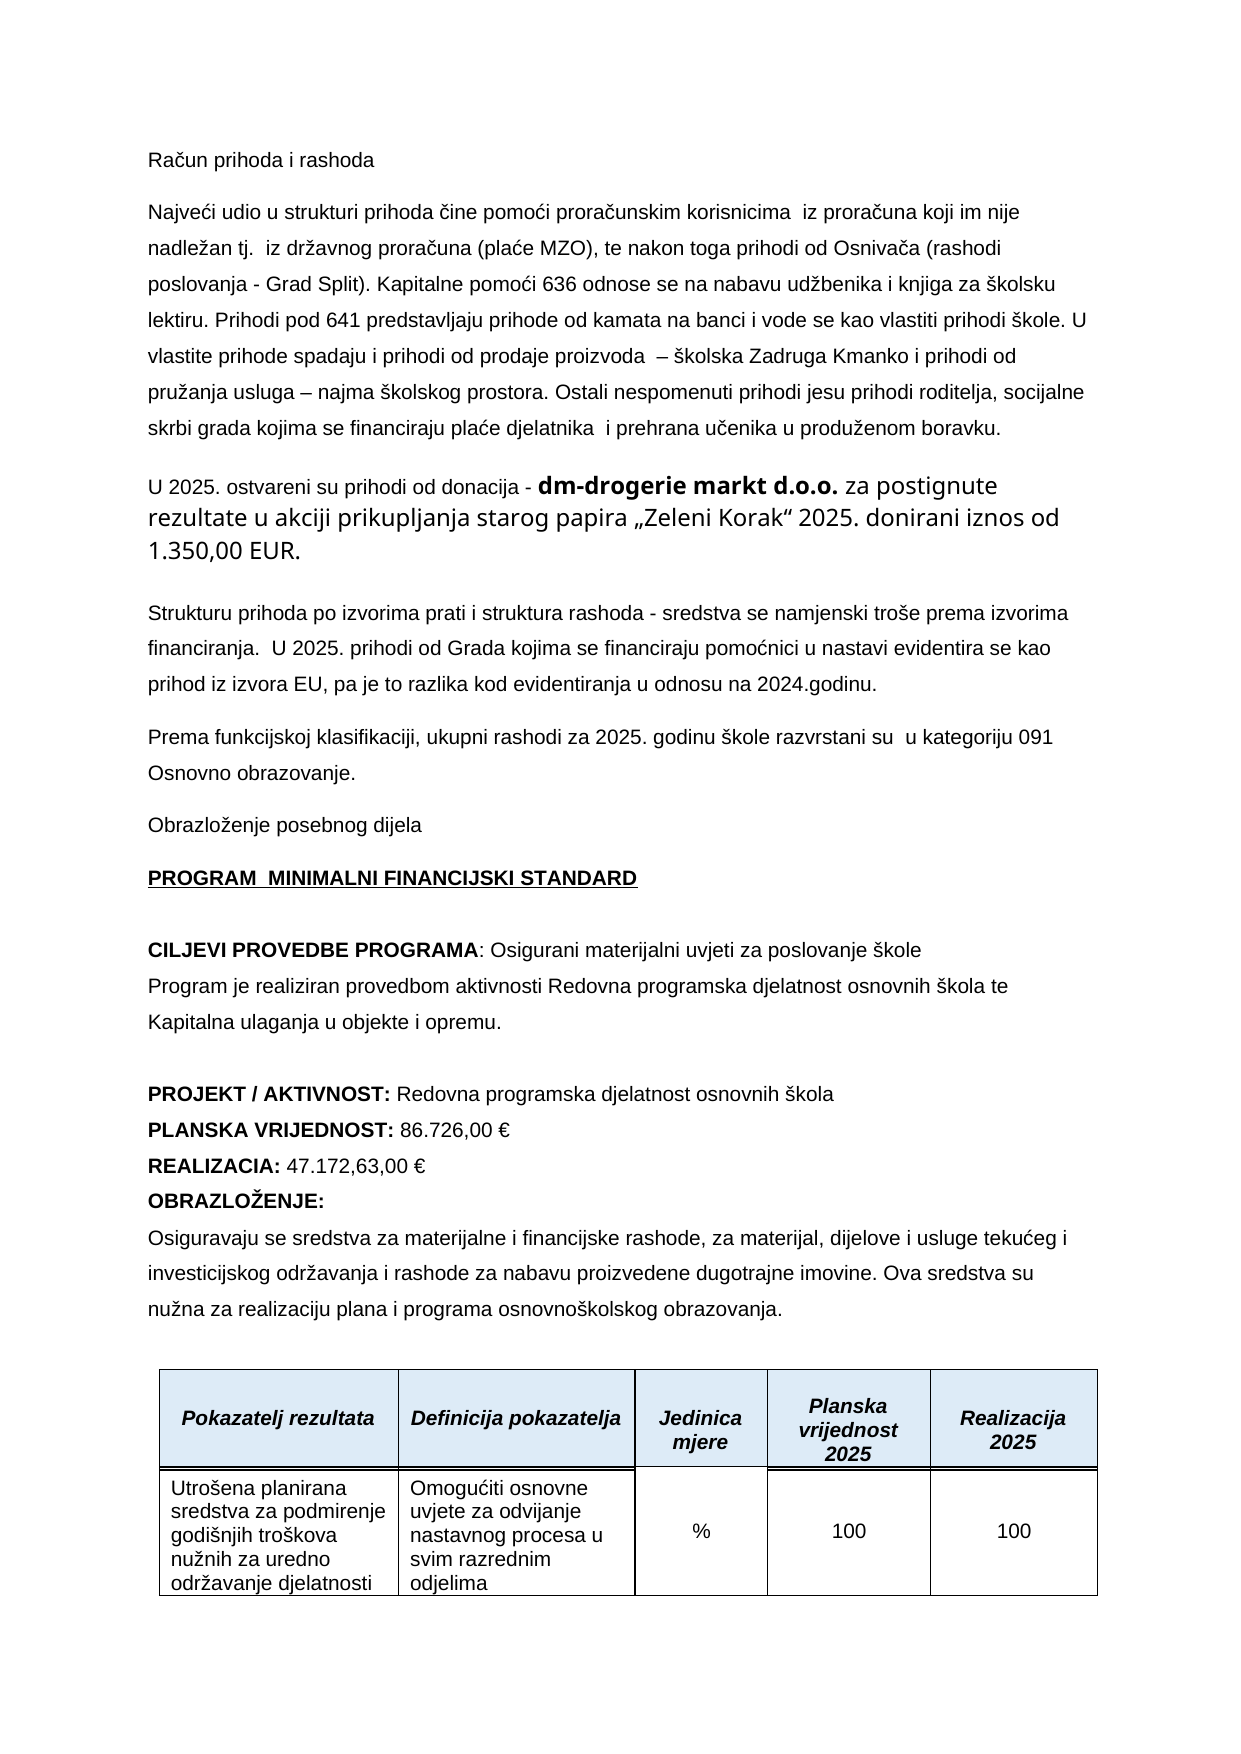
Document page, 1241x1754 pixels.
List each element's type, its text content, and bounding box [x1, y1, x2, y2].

text Strukturu prihoda po izvorima prati i struktura rashoda - sredstva se namjenski troše prema izvorima financiranja. U 2025. prihodi od Grada kojima se financiraju pomoćnici u nastavi evidentira se kao prihod iz izvora EU, pa je to razlika kod evidentiranja u odnosu na 2024.godinu. [148, 600, 1093, 696]
table_cell 100 [768, 1471, 930, 1595]
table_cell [399, 1471, 634, 1595]
text CILJEVI PROVEDBE PROGRAMA: Osigurani materijalni uvjeti za poslovanje škole [148, 938, 1093, 962]
text PROJEKT / AKTIVNOST: Redovna programska djelatnost osnovnih škola [148, 1082, 1093, 1106]
text Prema funkcijskoj klasifikaciji, ukupni rashodi za 2025. godinu škole razvrstani su u kategoriju 091 Osnovno obrazovanje. [148, 725, 1093, 785]
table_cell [160, 1471, 398, 1595]
text Najveći udio u strukturi prihoda čine pomoći proračunskim korisnicima iz proračuna koji im nije nadležan tj. iz državnog proračuna (plaće MZO), te nakon toga prihodi od Osnivača (rashodi poslovanja - Grad Split). Kapitalne pomoći 636 odnose se na nabavu udžbenika i knjiga za školsku lektiru. Prihodi pod 641 predstavljaju prihode od kamata na banci i vode se kao vlastiti prihodi škole. U vlastite prihode spadaju i prihodi od prodaje proizvoda – školska Zadruga Kmanko i prihodi od pružanja usluga – najma školskog prostora. Ostali nespomenuti prihodi jesu prihodi roditelja, socijalne skrbi grada kojima se financiraju plaće djelatnika i prehrana učenika u produženom boravku. [148, 200, 1093, 440]
text REALIZACIA: 47.172,63,00 € [148, 1153, 1093, 1177]
text Račun prihoda i rashoda [148, 148, 1093, 172]
text PROGRAM MINIMALNI FINANCIJSKI STANDARD [148, 866, 1093, 890]
text U 2025. ostvareni su prihodi od donacija - dm-drogerie markt d.o.o. za postignute rezultate u akciji prikupljanja starog papira „Zeleni Korak“ 2025. donirani iznos od 1.350,00 EUR. [148, 468, 1093, 566]
text Program je realiziran provedbom aktivnosti Redovna programska djelatnost osnovnih škola te Kapitalna ulaganja u objekte i opremu. [148, 974, 1093, 1034]
table_header Realizacija 2025 [931, 1370, 1097, 1466]
table_cell % [636, 1467, 767, 1595]
text Obrazloženje posebnog dijela [148, 813, 1093, 837]
table_header Jedinica mjere [636, 1370, 767, 1466]
text OBRAZLOŽENJE: [148, 1189, 1093, 1213]
table_header Definicija pokazatelja [399, 1370, 634, 1466]
text Osiguravaju se sredstva za materijalne i financijske rashode, za materijal, dijelove i usluge tekućeg i investicijskog održavanja i rashode za nabavu proizvedene dugotrajne imovine. Ova sredstva su nužna za realizaciju plana i programa osnovnoškolskog obrazovanja. [148, 1225, 1093, 1321]
table_header Pokazatelj rezultata [160, 1370, 398, 1466]
text PLANSKA VRIJEDNOST: 86.726,00 € [148, 1117, 1093, 1141]
table_cell 100 [931, 1471, 1097, 1595]
table_header Planska vrijednost 2025 [768, 1370, 930, 1466]
